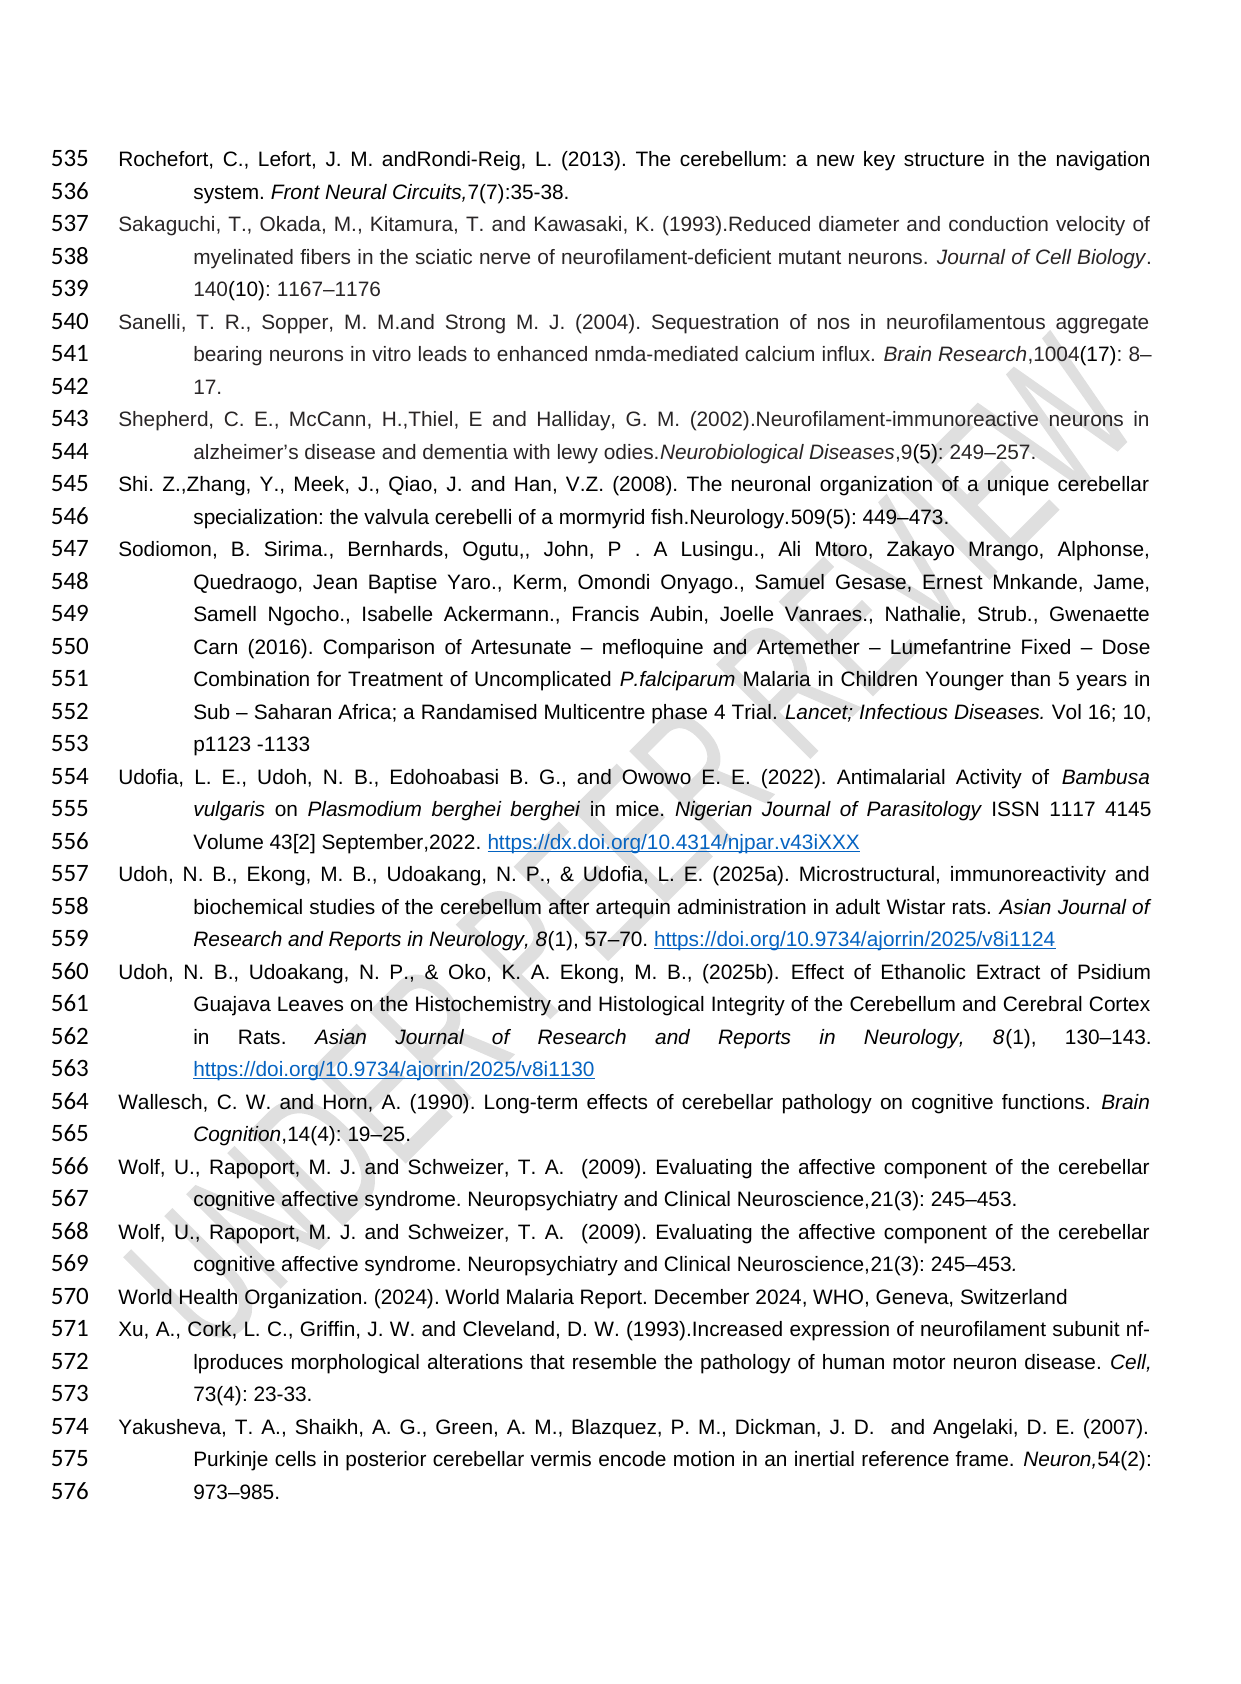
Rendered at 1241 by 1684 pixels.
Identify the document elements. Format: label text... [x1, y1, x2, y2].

text Udoh, N. B., Ekong, M. B., Udoakang, N. P., & Udofia, L. E. (2025a). Microstructural, immunoreactivity and biochemical studies of the cerebellum after artequin administration in adult Wistar rats. Asian Journal of Research and Reports in Neurology, 8(1), 57–70. https://doi.org/10.9734/ajorrin/2025/v8i1124 [118, 858, 1152, 955]
text Rochefort, C., Lefort, J. M. andRondi-Reig, L. (2013). The cerebellum: a new key structure in the navigation system. Front Neural Circuits,7(7):35-38. [118, 143, 1152, 208]
text Udofia, L. E., Udoh, N. B., Edohoabasi B. G., and Owowo E. E. (2022). Antimalarial Activity of Bambusa vulgaris on Plasmodium berghei berghei in mice. Nigerian Journal of Parasitology ISSN 1117 4145 Volume 43[2] September,2022. https://dx.doi.org/10.4314/njpar.v43iXXX [118, 760, 1152, 858]
text Sakaguchi, T., Okada, M., Kitamura, T. and Kawasaki, K. (1993).Reduced diameter and conduction velocity of myelinated fibers in the sciatic nerve of neurofilament-deficient mutant neurons. Journal of Cell Biology. 140(10): 1167–1176 [118, 208, 1152, 305]
text Yakusheva, T. A., Shaikh, A. G., Green, A. M., Blazquez, P. M., Dickman, J. D. and Angelaki, D. E. (2007). Purkinje cells in posterior cerebellar vermis encode motion in an inertial reference frame. Neuron,54(2): 973–985. [118, 1410, 1152, 1508]
text Wolf, U., Rapoport, M. J. and Schweizer, T. A. (2009). Evaluating the affective component of the cerebellar cognitive affective syndrome. Neuropsychiatry and Clinical Neuroscience,21(3): 245–453. [118, 1215, 1152, 1280]
text Wolf, U., Rapoport, M. J. and Schweizer, T. A. (2009). Evaluating the affective component of the cerebellar cognitive affective syndrome. Neuropsychiatry and Clinical Neuroscience,21(3): 245–453. [118, 1150, 1152, 1215]
text World Health Organization. (2024). World Malaria Report. December 2024, WHO, Geneva, Switzerland [118, 1280, 1152, 1313]
text Sodiomon, B. Sirima., Bernhards, Ogutu,, John, P . A Lusingu., Ali Mtoro, Zakayo Mrango, Alphonse, Quedraogo, Jean Baptise Yaro., Kerm, Omondi Onyago., Samuel Gesase, Ernest Mnkande, Jame, Samell Ngocho., Isabelle Ackermann., Francis Aubin, Joelle Vanraes., Nathalie, Strub., Gwenaette Carn (2016). Comparison of Artesunate – mefloquine and Artemether – Lumefantrine Fixed – Dose Combination for Treatment of Uncomplicated P.falciparum Malaria in Children Younger than 5 years in Sub – Saharan Africa; a Randamised Multicentre phase 4 Trial. Lancet; Infectious Diseases. Vol 16; 10, p1123 -1133 [118, 533, 1152, 760]
text Shepherd, C. E., McCann, H.,Thiel, E and Halliday, G. M. (2002).Neurofilament-immunoreactive neurons in alzheimer’s disease and dementia with lewy odies.Neurobiological Diseases,9(5): 249–257. [118, 403, 1152, 468]
text Udoh, N. B., Udoakang, N. P., & Oko, K. A. Ekong, M. B., (2025b). Effect of Ethanolic Extract of Psidium Guajava Leaves on the Histochemistry and Histological Integrity of the Cerebellum and Cerebral Cortex in Rats. Asian Journal of Research and Reports in Neurology, 8(1), 130–143. https://doi.org/10.9734/ajorrin/2025/v8i1130 [118, 955, 1152, 1085]
text Wallesch, C. W. and Horn, A. (1990). Long-term effects of cerebellar pathology on cognitive functions. Brain Cognition,14(4): 19–25. [118, 1085, 1152, 1150]
text Xu, A., Cork, L. C., Griffin, J. W. and Cleveland, D. W. (1993).Increased expression of neurofilament subunit nf-lproduces morphological alterations that resemble the pathology of human motor neuron disease. Cell, 73(4): 23-33. [118, 1313, 1152, 1410]
text Shi. Z.,Zhang, Y., Meek, J., Qiao, J. and Han, V.Z. (2008). The neuronal organization of a unique cerebellar specialization: the valvula cerebelli of a mormyrid fish.Neurology.509(5): 449–473. [118, 468, 1152, 533]
text Sanelli, T. R., Sopper, M. M.and Strong M. J. (2004). Sequestration of nos in neurofilamentous aggregate bearing neurons in vitro leads to enhanced nmda-mediated calcium influx. Brain Research,1004(17): 8–17. [118, 305, 1152, 403]
